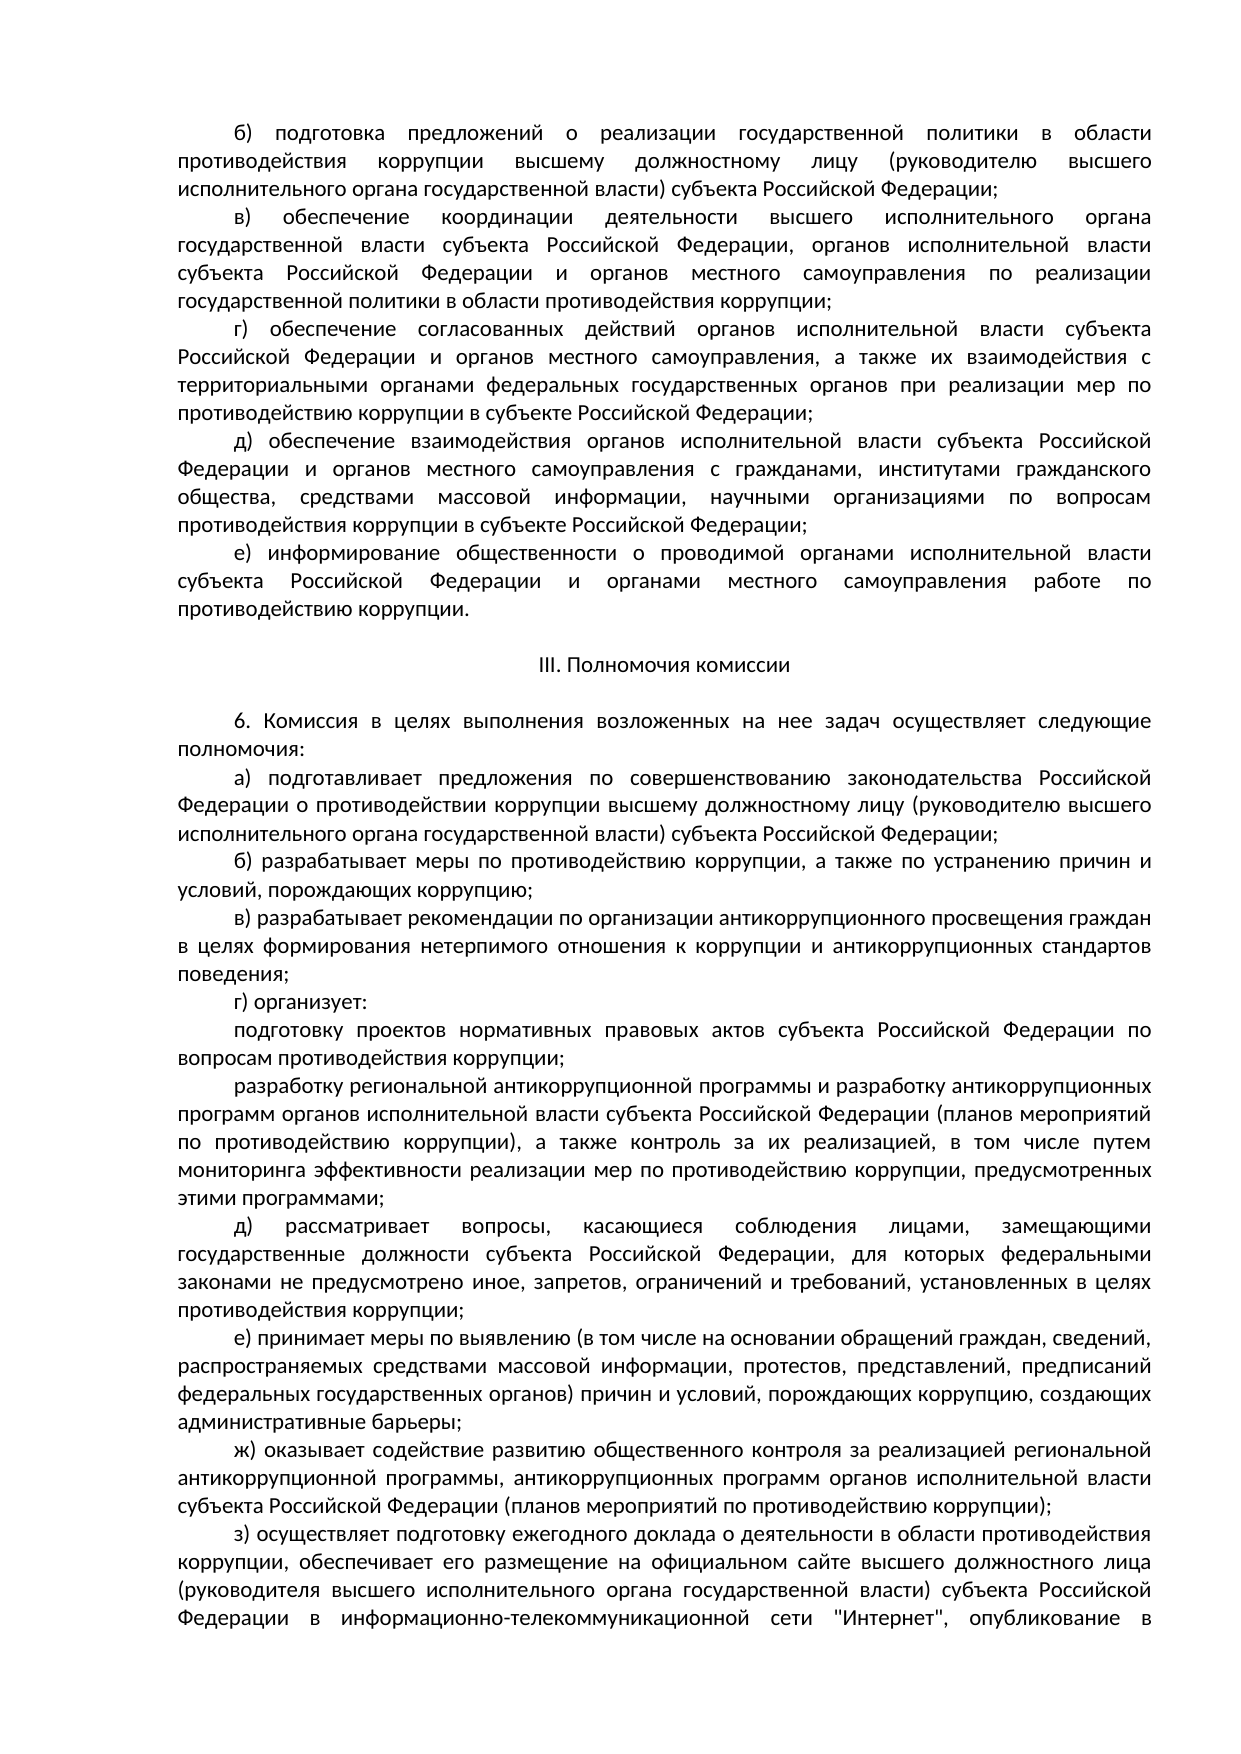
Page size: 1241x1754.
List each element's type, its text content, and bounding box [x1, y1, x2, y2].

text ж) оказывает содействие развитию общественного контроля за реализацией региональной антикоррупционной программы, антикоррупционных программ органов исполнительной власти субъекта Российской Федерации (планов мероприятий по противодействию коррупции); [177, 1435, 1152, 1519]
text в) обеспечение координации деятельности высшего исполнительного органа государственной власти субъекта Российской Федерации, органов исполнительной власти субъекта Российской Федерации и органов местного самоуправления по реализации государственной политики в области противодействия коррупции; [177, 202, 1152, 314]
text е) информирование общественности о проводимой органами исполнительной власти субъекта Российской Федерации и органами местного самоуправления работе по противодействию коррупции. [177, 538, 1152, 622]
text д) обеспечение взаимодействия органов исполнительной власти субъекта Российской Федерации и органов местного самоуправления с гражданами, институтами гражданского общества, средствами массовой информации, научными организациями по вопросам противодействия коррупции в субъекте Российской Федерации; [177, 426, 1152, 538]
text III. Полномочия комиссии [177, 651, 1152, 678]
text б) подготовка предложений о реализации государственной политики в области противодействия коррупции высшему должностному лицу (руководителю высшего исполнительного органа государственной власти) субъекта Российской Федерации; [177, 118, 1152, 202]
text е) принимает меры по выявлению (в том числе на основании обращений граждан, сведений, распространяемых средствами массовой информации, протестов, представлений, предписаний федеральных государственных органов) причин и условий, порождающих коррупцию, создающих административные барьеры; [177, 1323, 1152, 1435]
text подготовку проектов нормативных правовых актов субъекта Российской Федерации по вопросам противодействия коррупции; [177, 1015, 1152, 1071]
text 6. Комиссия в целях выполнения возложенных на нее задач осуществляет следующие полномочия: [177, 707, 1152, 763]
text д) рассматривает вопросы, касающиеся соблюдения лицами, замещающими государственные должности субъекта Российской Федерации, для которых федеральными законами не предусмотрено иное, запретов, ограничений и требований, установленных в целях противодействия коррупции; [177, 1211, 1152, 1323]
text разработку региональной антикоррупционной программы и разработку антикоррупционных программ органов исполнительной власти субъекта Российской Федерации (планов мероприятий по противодействию коррупции), а также контроль за их реализацией, в том числе путем мониторинга эффективности реализации мер по противодействию коррупции, предусмотренных этими программами; [177, 1071, 1152, 1211]
text г) организует: [177, 987, 1152, 1015]
text в) разрабатывает рекомендации по организации антикоррупционного просвещения граждан в целях формирования нетерпимого отношения к коррупции и антикоррупционных стандартов поведения; [177, 903, 1152, 987]
text а) подготавливает предложения по совершенствованию законодательства Российской Федерации о противодействии коррупции высшему должностному лицу (руководителю высшего исполнительного органа государственной власти) субъекта Российской Федерации; [177, 763, 1152, 847]
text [177, 1519, 1152, 1631]
text г) обеспечение согласованных действий органов исполнительной власти субъекта Российской Федерации и органов местного самоуправления, а также их взаимодействия с территориальными органами федеральных государственных органов при реализации мер по противодействию коррупции в субъекте Российской Федерации; [177, 314, 1152, 426]
text б) разрабатывает меры по противодействию коррупции, а также по устранению причин и условий, порождающих коррупцию; [177, 847, 1152, 903]
